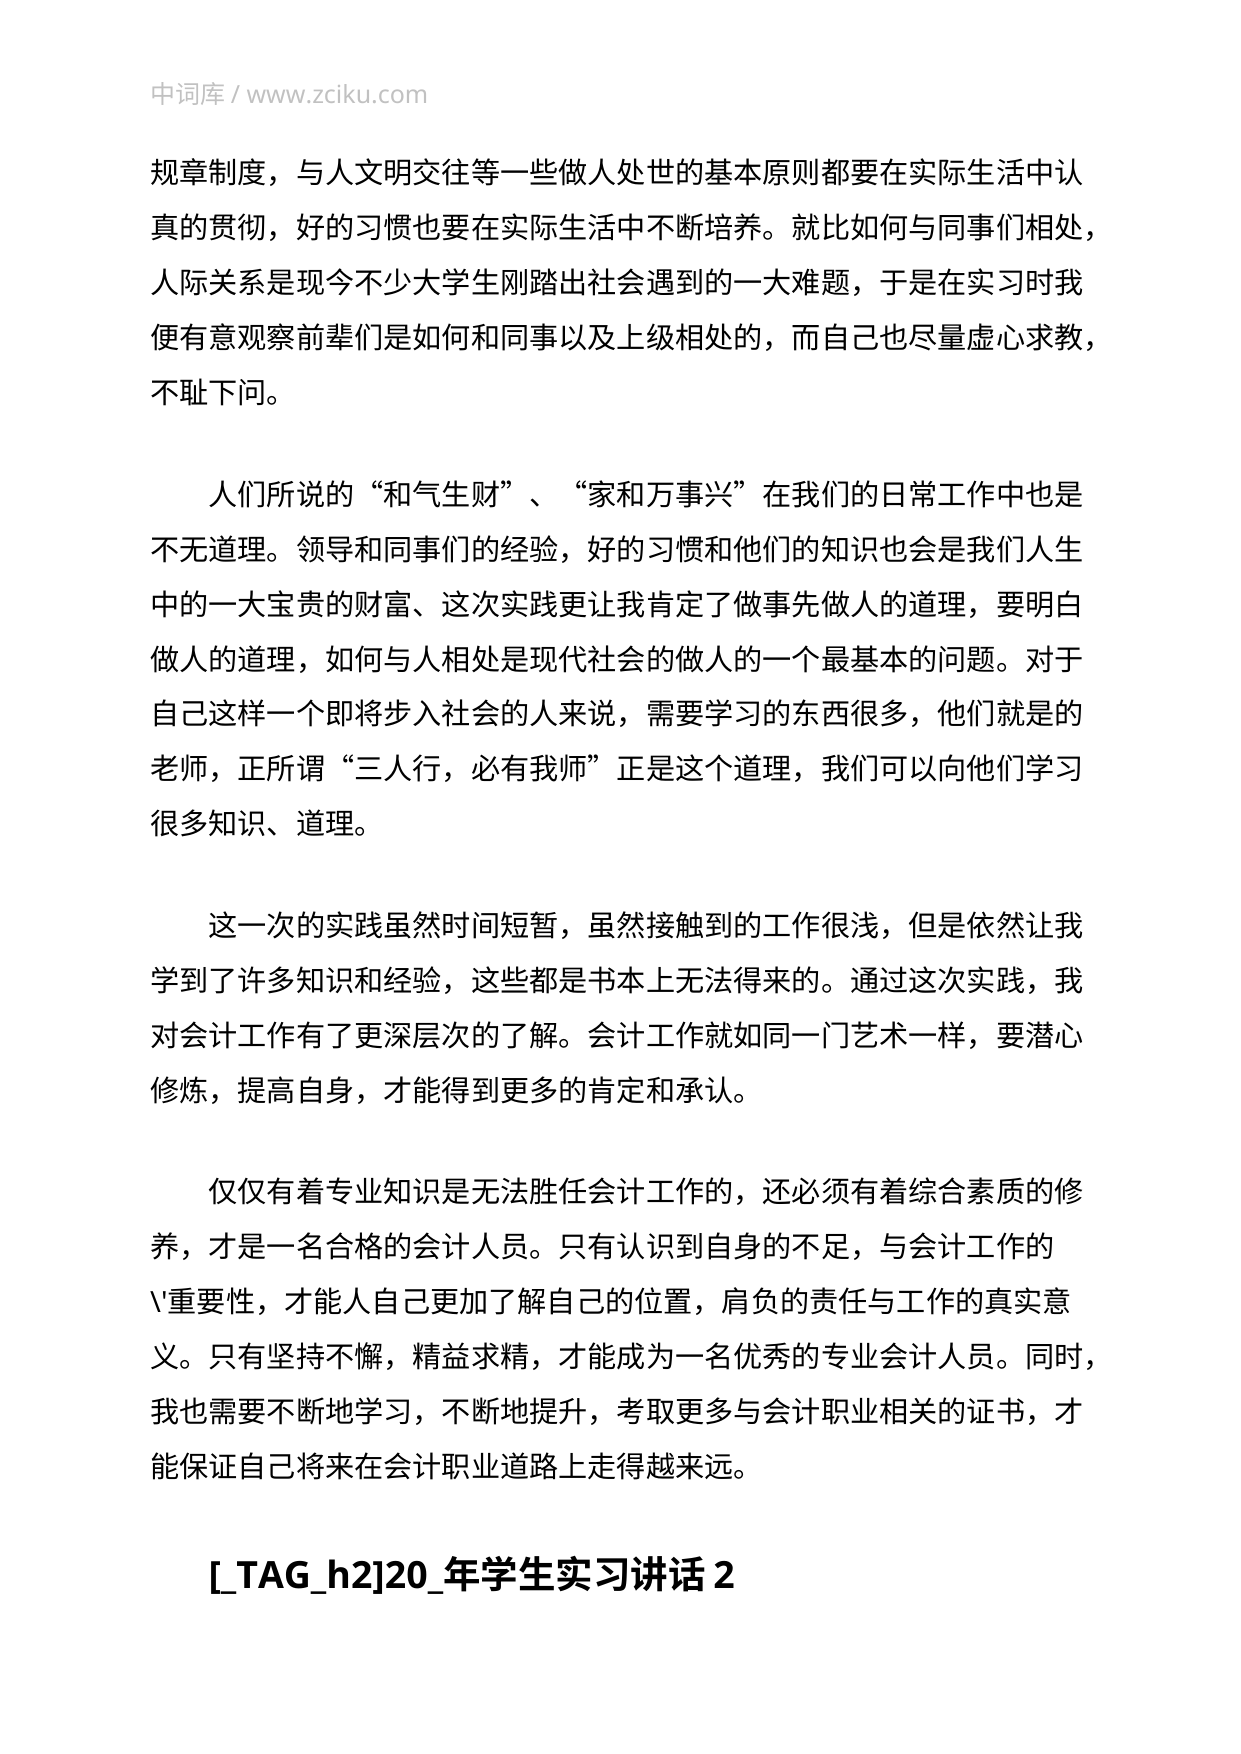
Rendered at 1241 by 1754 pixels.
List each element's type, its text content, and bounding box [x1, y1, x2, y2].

text [_TAG_h2]20_年学生实习讲话2 [150, 1545, 1090, 1600]
text 人们所说的“和气生财”、“家和万事兴”在我们的日常工作中也是不无道理。领导和同事们的经验，好的习惯和他们的知识也会是我们人生中的一大宝贵的财富、这次实践更让我肯定了做事先做人的道理，要明白做人的道理，如何与人相处是现代社会的做人的一个最基本的问题。对于自己这样一个即将步入社会的人来说，需要学习的东西很多，他们就是的老师，正所谓“三人行，必有我师”正是这个道理，我们可以向他们学习很多知识、道理。 [150, 471, 1090, 843]
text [150, 150, 1090, 412]
text 仅仅有着专业知识是无法胜任会计工作的，还必须有着综合素质的修养，才是一名合格的会计人员。只有认识到自身的不足，与会计工作的\'重要性，才能人自己更加了解自己的位置，肩负的责任与工作的真实意义。只有坚持不懈，精益求精，才能成为一名优秀的专业会计人员。同时，我也需要不断地学习，不断地提升，考取更多与会计职业相关的证书，才能保证自己将来在会计职业道路上走得越来远。 [150, 1169, 1090, 1486]
text 这一次的实践虽然时间短暂，虽然接触到的工作很浅，但是依然让我学到了许多知识和经验，这些都是书本上无法得来的。通过这次实践，我对会计工作有了更深层次的了解。会计工作就如同一门艺术一样，要潜心修炼，提高自身，才能得到更多的肯定和承认。 [150, 902, 1090, 1109]
